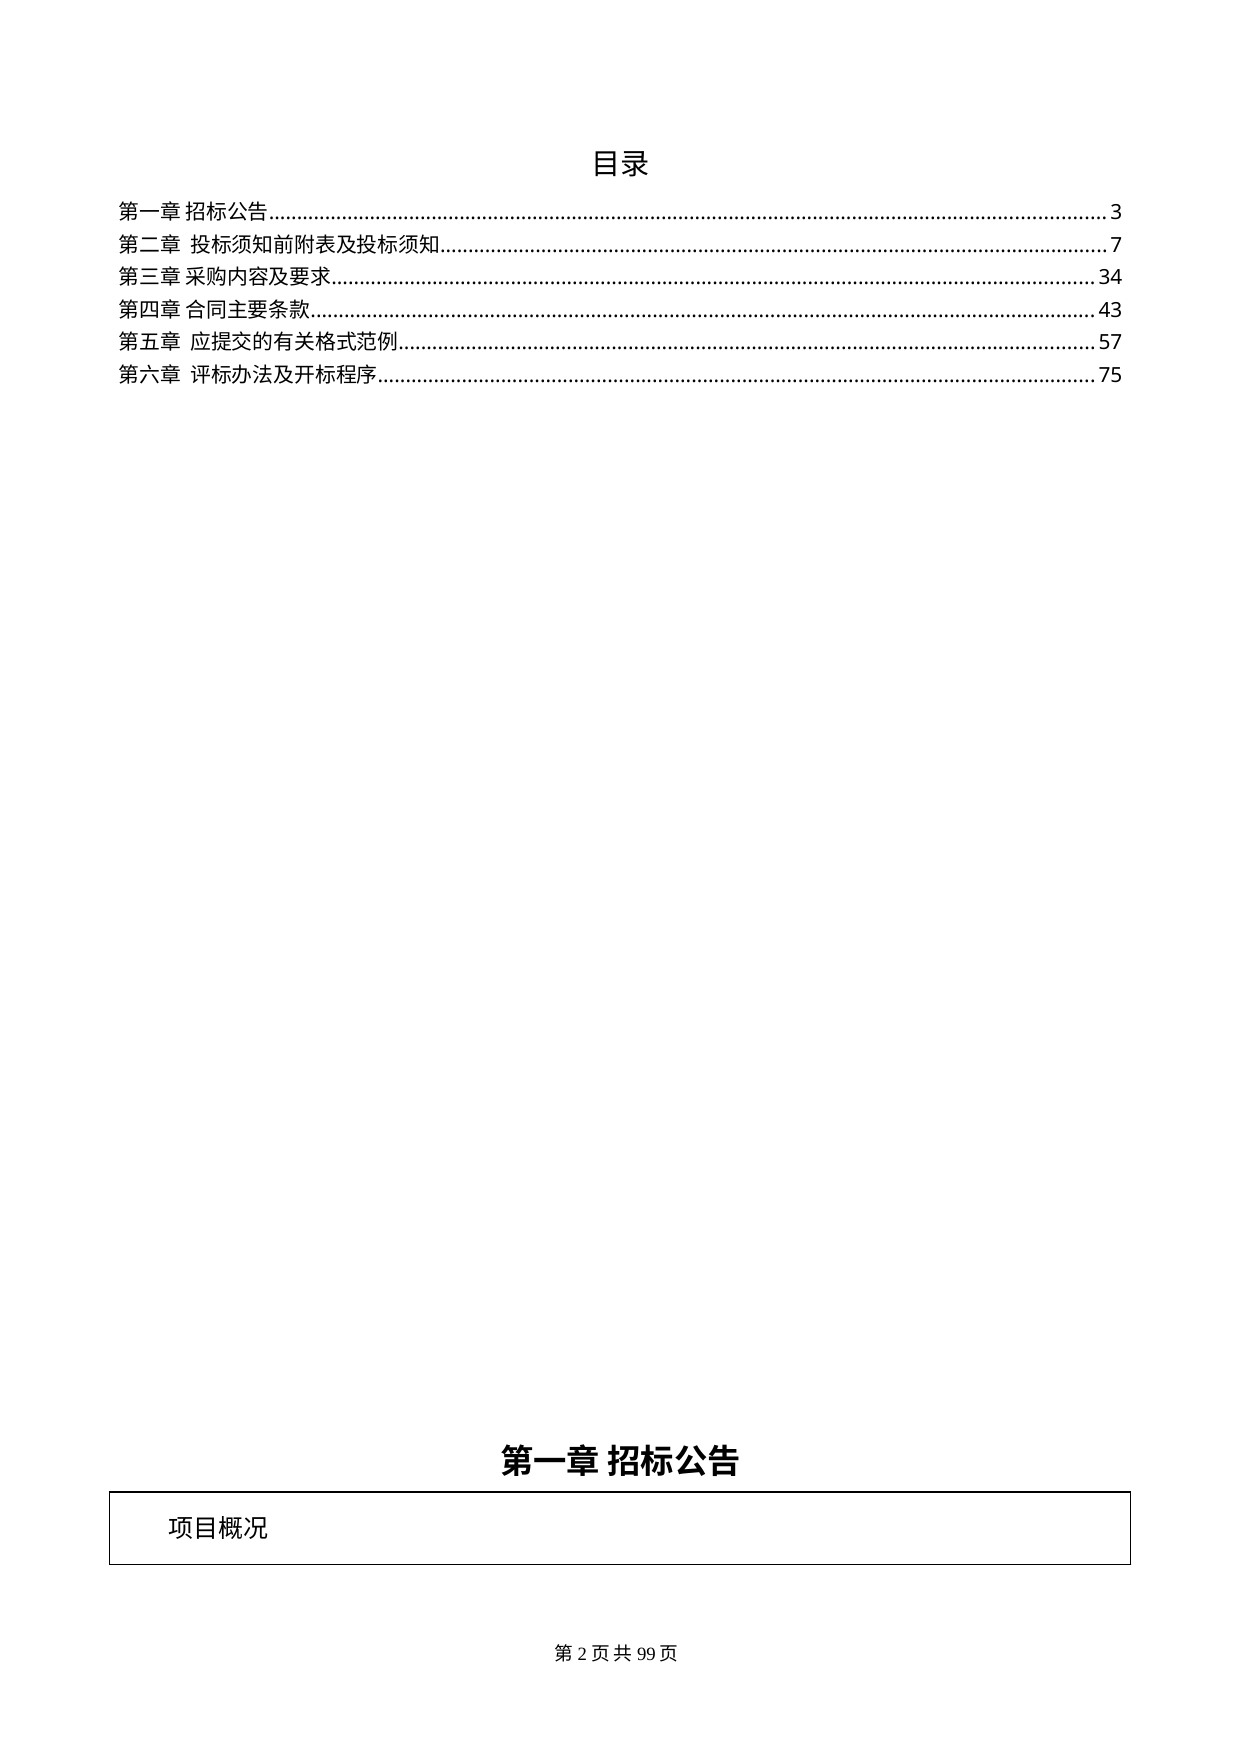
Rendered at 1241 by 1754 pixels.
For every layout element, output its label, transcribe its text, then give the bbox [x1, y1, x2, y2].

text 第一章 招标公告 [118, 1426, 1122, 1491]
text 项目概况 [110, 1493, 1130, 1564]
